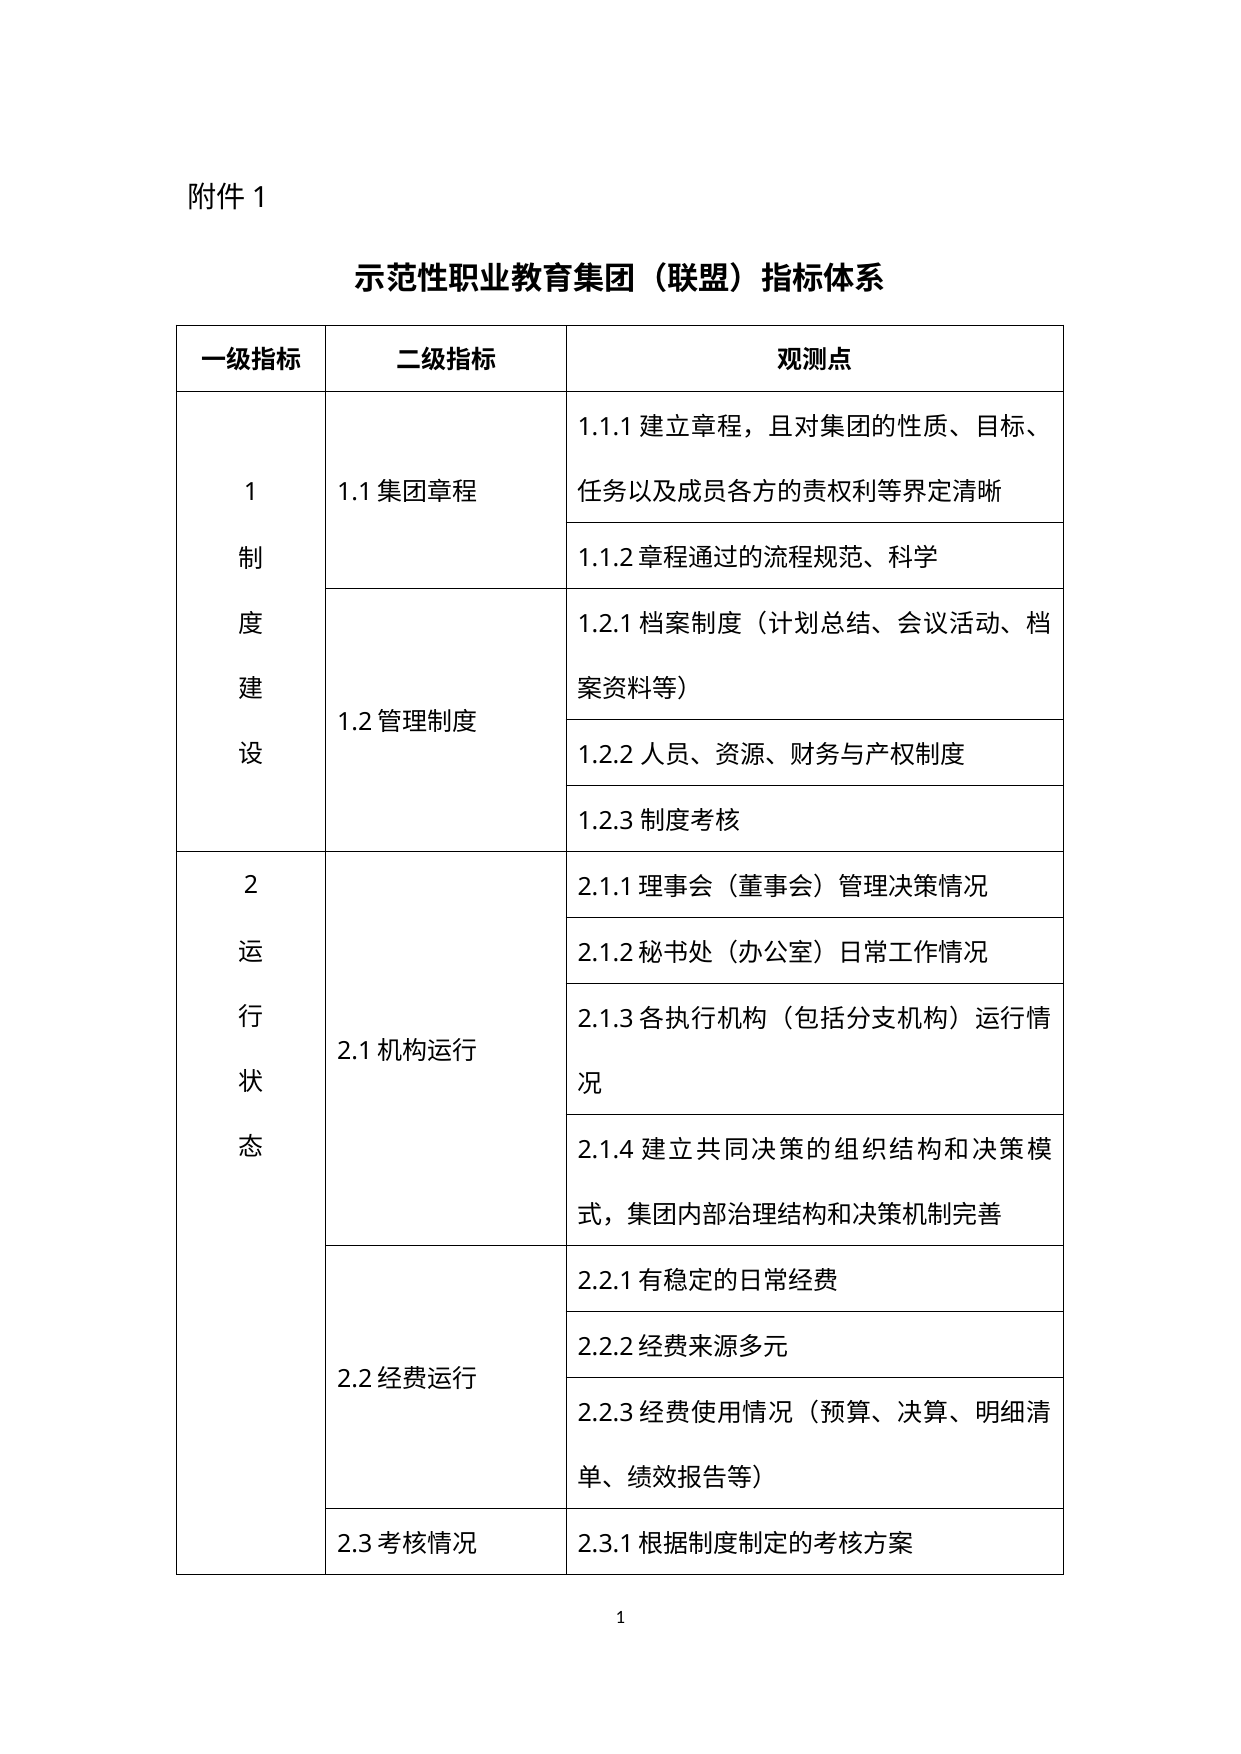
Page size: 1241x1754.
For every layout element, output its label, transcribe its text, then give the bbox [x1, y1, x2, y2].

table_cell 2.1.1理事会（董事会）管理决策情况 [567, 852, 1063, 917]
table_cell 2.1.4建立共同决策的组织结构和决策模式，集团内部治理结构和决策机制完善 [567, 1115, 1063, 1245]
table_cell 2.1机构运行 [326, 852, 566, 1245]
table_cell 2.3.1根据制度制定的考核方案 [567, 1509, 1063, 1574]
table_cell 1 制 度 建 设 [177, 392, 325, 851]
table_cell 2 运 行 状 态 [177, 852, 325, 1574]
table_cell 1.2.1档案制度（计划总结、会议活动、档案资料等） [567, 589, 1063, 719]
table_cell 1.1集团章程 [326, 392, 566, 588]
table_cell 1.1.1建立章程，且对集团的性质、目标、任务以及成员各方的责权利等界定清晰 [567, 392, 1063, 522]
text 示范性职业教育集团（联盟）指标体系 [187, 243, 1053, 308]
table_cell 1.2.3 制度考核 [567, 786, 1063, 851]
table_cell 2.2.1有稳定的日常经费 [567, 1246, 1063, 1311]
table_cell 2.2.3经费使用情况（预算、决算、明细清单、绩效报告等） [567, 1378, 1063, 1508]
table_cell 1.1.2章程通过的流程规范、科学 [567, 523, 1063, 588]
table_header 观测点 [567, 326, 1063, 391]
table_cell 2.2.2经费来源多元 [567, 1312, 1063, 1377]
table_cell 2.1.3各执行机构（包括分支机构）运行情况 [567, 984, 1063, 1114]
table_cell 1.2.2 人员、资源、财务与产权制度 [567, 720, 1063, 785]
table_cell 2.1.2秘书处（办公室）日常工作情况 [567, 918, 1063, 983]
table_cell 2.2经费运行 [326, 1246, 566, 1508]
table_cell 2.3考核情况 [326, 1509, 566, 1574]
table_header 二级指标 [326, 326, 566, 391]
table_header 一级指标 [177, 326, 325, 391]
text 附件1 [187, 162, 1053, 227]
table_cell 1.2管理制度 [326, 589, 566, 851]
